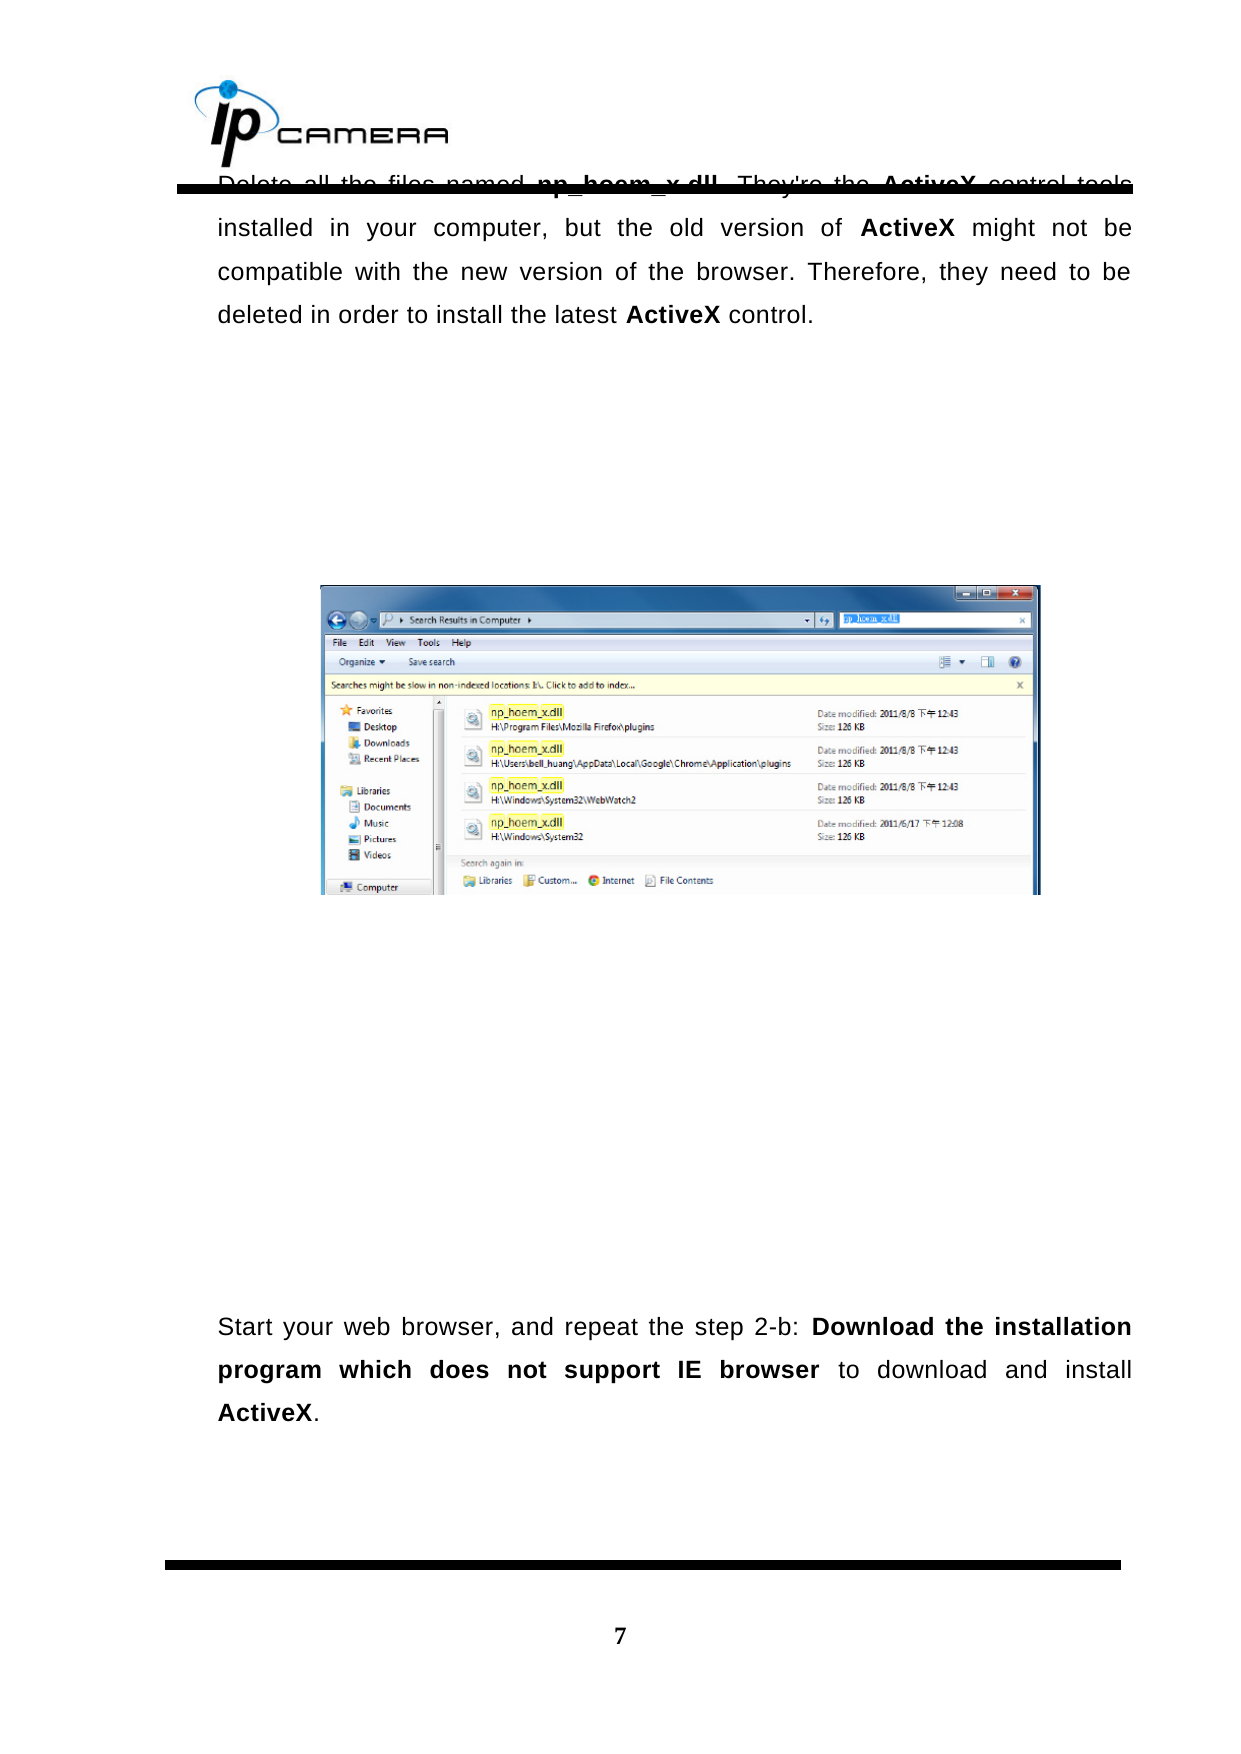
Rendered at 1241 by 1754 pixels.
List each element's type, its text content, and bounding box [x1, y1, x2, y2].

picture [187, 75, 455, 171]
picture [320, 585, 1041, 895]
